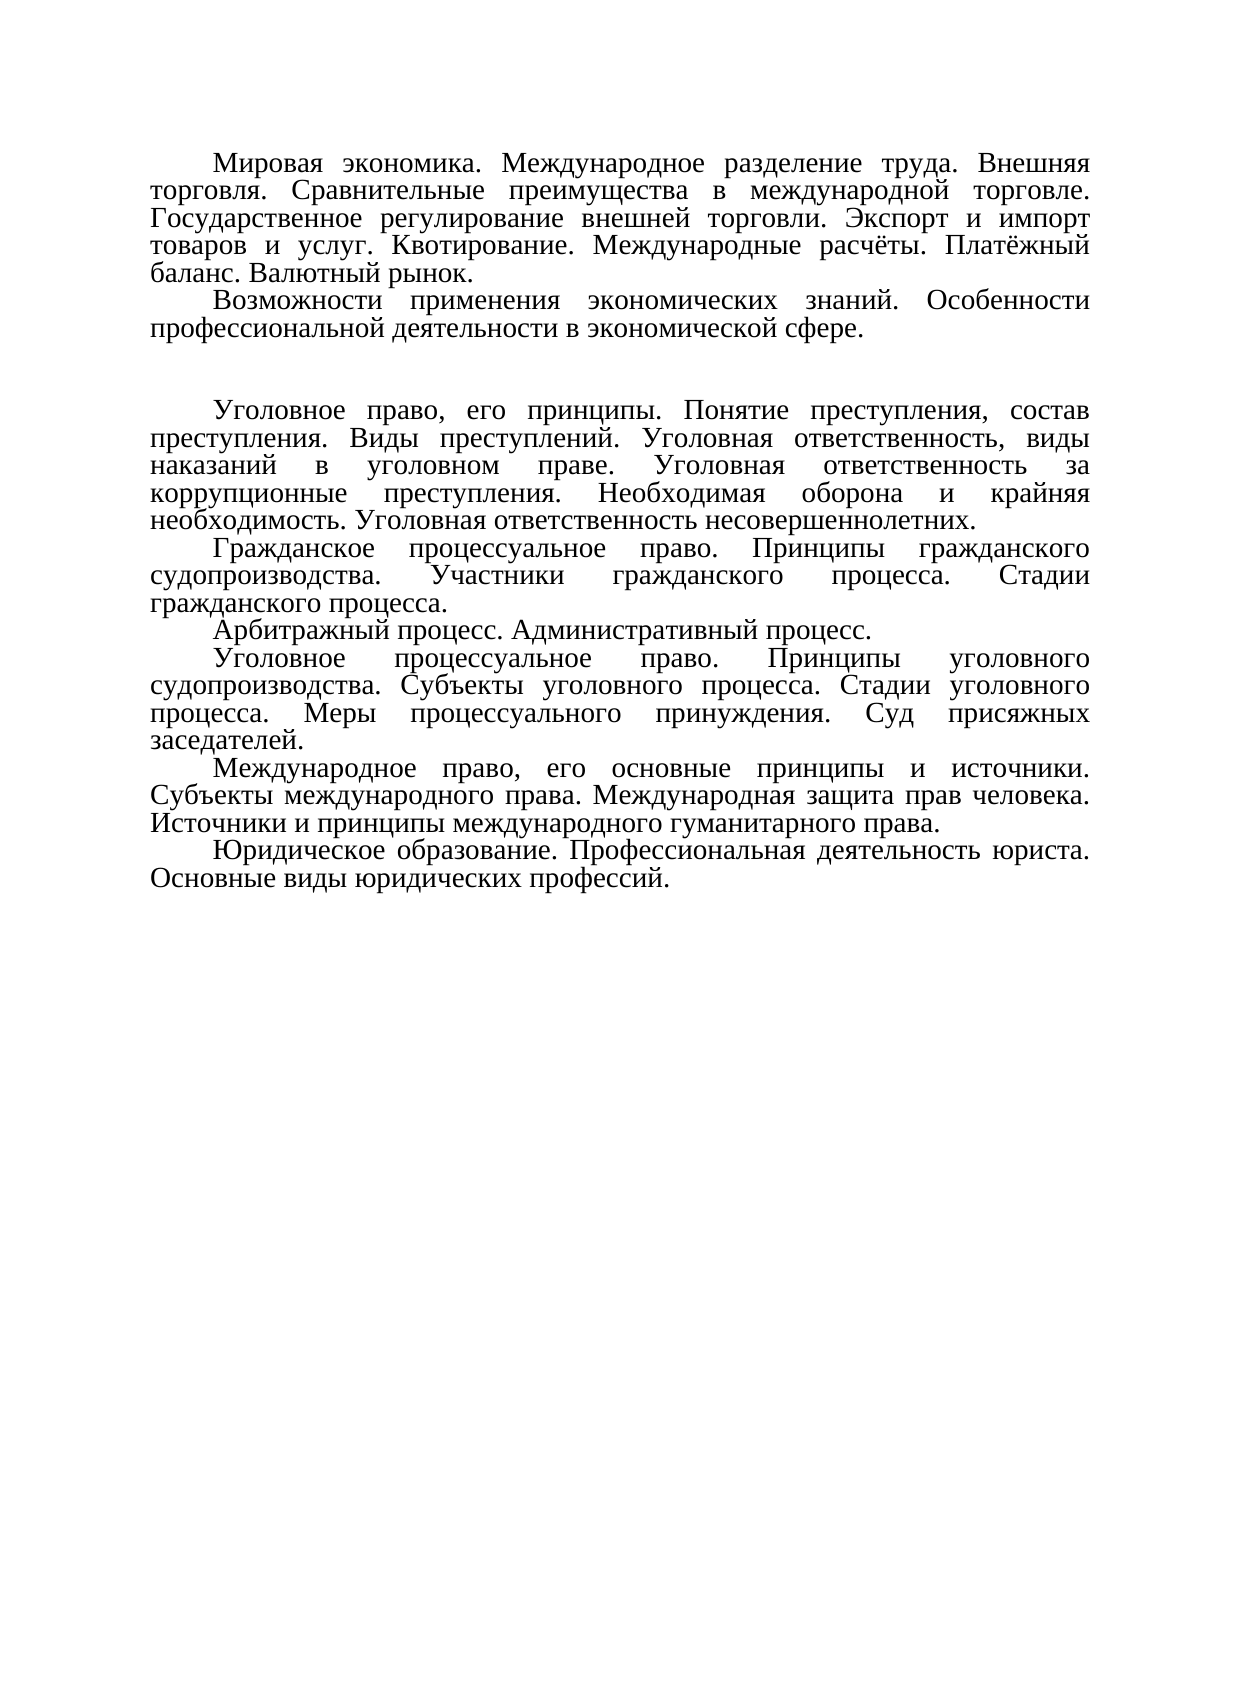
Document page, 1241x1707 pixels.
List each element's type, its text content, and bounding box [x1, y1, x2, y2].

text Возможности применения экономических знаний. Особенности профессиональной деятельности в экономической сфере. [150, 287, 1090, 342]
text Юридическое образование. Профессиональная деятельность юриста. Основные виды юридических профессий. [150, 837, 1090, 892]
text Арбитражный процесс. Административный процесс. [150, 617, 1090, 645]
text Международное право, его основные принципы и источники. Субъекты международного права. Международная защита прав человека. Источники и принципы международного гуманитарного права. [150, 755, 1090, 837]
text Уголовное процессуальное право. Принципы уголовного судопроизводства. Субъекты уголовного процесса. Стадии уголовного процесса. Меры процессуального принуждения. Суд присяжных заседателей. [150, 645, 1090, 755]
text Гражданское процессуальное право. Принципы гражданского судопроизводства. Участники гражданского процесса. Стадии гражданского процесса. [150, 535, 1090, 617]
text Мировая экономика. Международное разделение труда. Внешняя торговля. Сравнительные преимущества в международной торговле. Государственное регулирование внешней торговли. Экспорт и импорт товаров и услуг. Квотирование. Международные расчёты. Платёжный баланс. Валютный рынок. [150, 150, 1090, 287]
text Уголовное право, его принципы. Понятие преступления, состав преступления. Виды преступлений. Уголовная ответственность, виды наказаний в уголовном праве. Уголовная ответственность за коррупционные преступления. Необходимая оборона и крайняя необходимость. Уголовная ответственность несовершеннолетних. [150, 397, 1090, 535]
